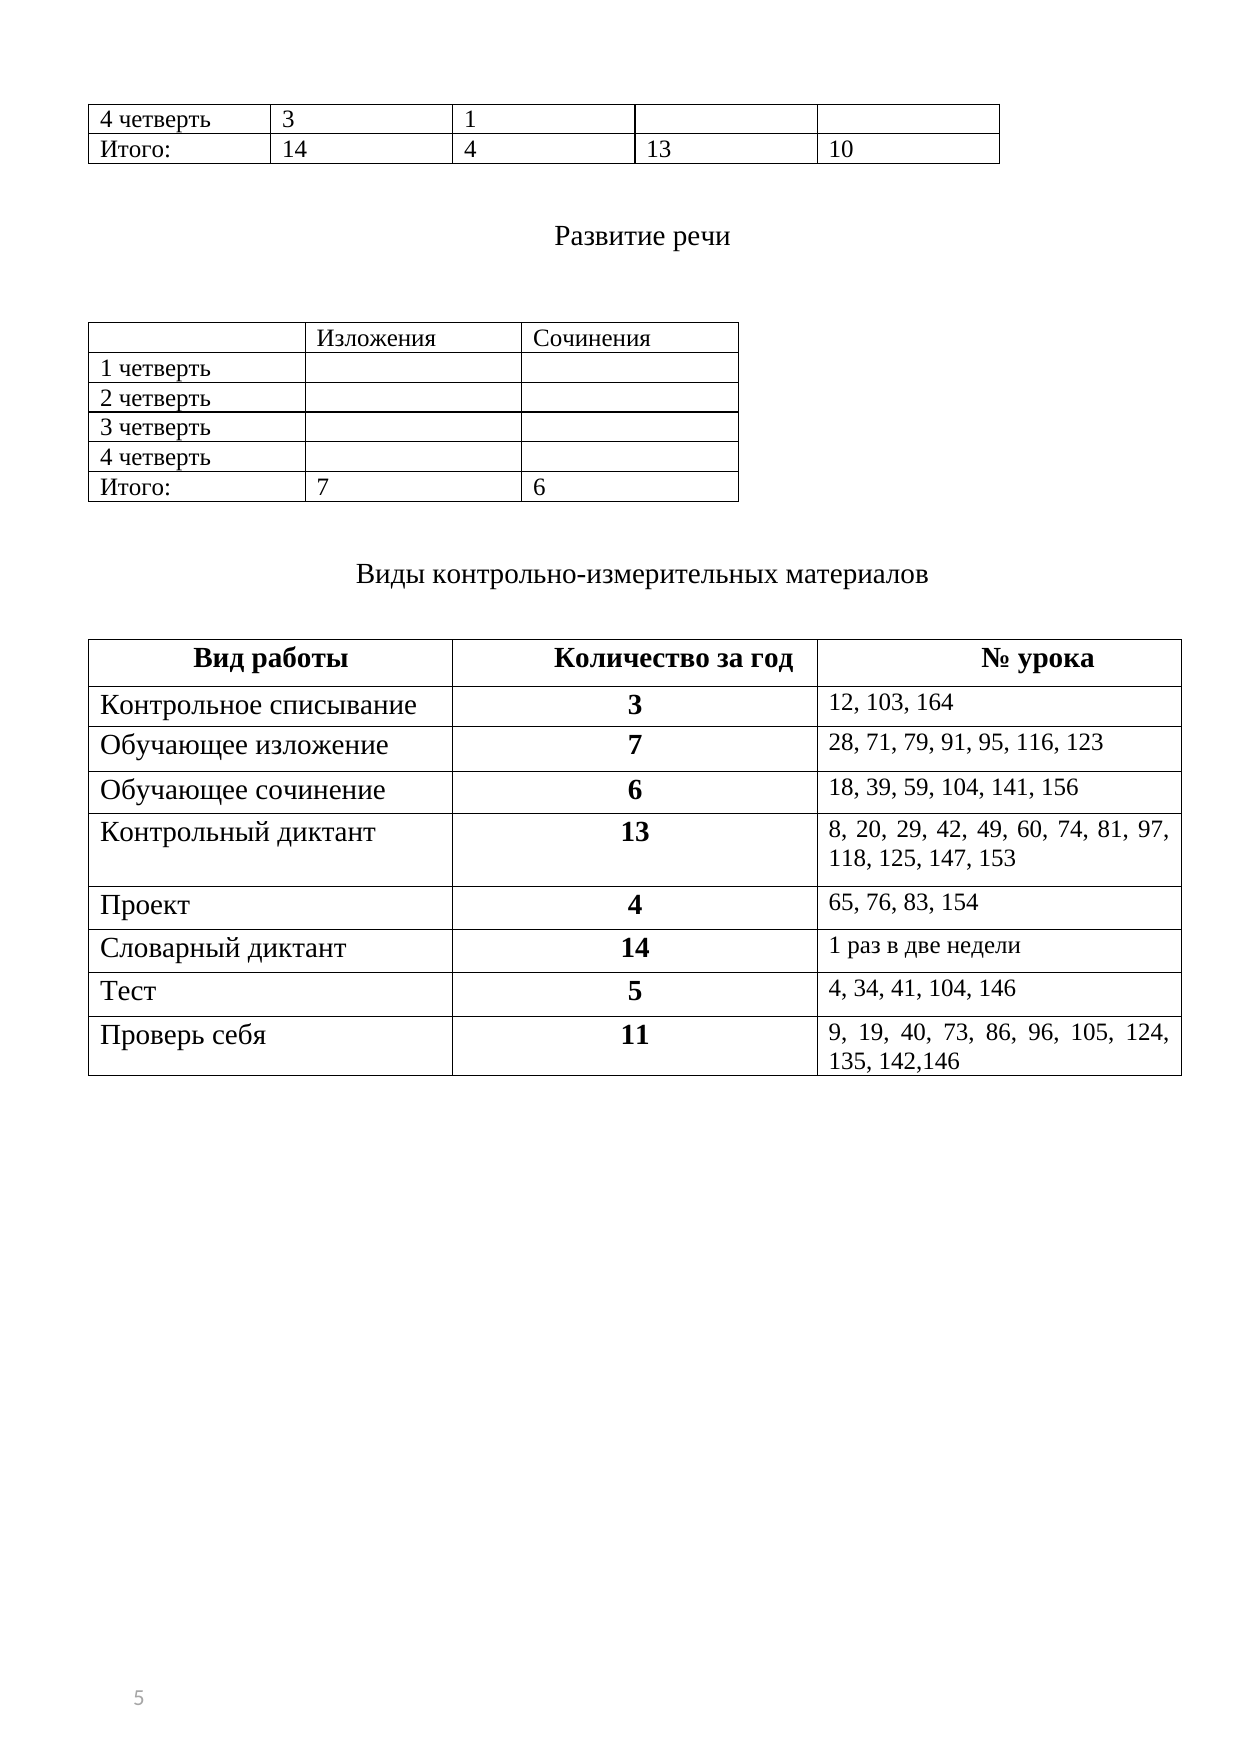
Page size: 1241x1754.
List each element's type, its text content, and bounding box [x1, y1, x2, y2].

table_header Вид работы [89, 640, 452, 686]
table_cell 6 [453, 772, 817, 813]
table_cell Проект [89, 887, 452, 929]
table_cell 12, 103, 164 [818, 687, 1181, 726]
text Виды контрольно-измерительных материалов [133, 556, 1152, 589]
table_cell 13 [636, 134, 817, 163]
table_cell [306, 442, 521, 471]
table_cell 14 [453, 930, 817, 972]
table_cell [522, 353, 738, 382]
table_cell 3 [453, 687, 817, 726]
table_cell 4 четверть [89, 442, 305, 471]
table_cell 4 [453, 134, 634, 163]
table_header Изложения [306, 323, 521, 352]
table_header № урока [818, 640, 1181, 686]
table_cell 5 [453, 973, 817, 1016]
table_cell 13 [453, 814, 817, 886]
table_cell 4 [453, 887, 817, 929]
table_cell Обучающее сочинение [89, 772, 452, 813]
table_cell [522, 383, 738, 411]
table_cell 18, 39, 59, 104, 141, 156 [818, 772, 1181, 813]
table_cell Тест [89, 973, 452, 1016]
table_cell 1 раз в две недели [818, 930, 1181, 972]
table_header [89, 323, 305, 352]
table_cell Словарный диктант [89, 930, 452, 972]
table_cell 10 [818, 134, 999, 163]
table_cell 28, 71, 79, 91, 95, 116, 123 [818, 727, 1181, 771]
table_cell 4 четверть [89, 105, 270, 133]
table_cell 65, 76, 83, 154 [818, 887, 1181, 929]
table_cell [522, 442, 738, 471]
table_cell [522, 413, 738, 441]
table_cell 9, 19, 40, 73, 86, 96, 105, 124, 135, 142,146 [818, 1017, 1181, 1075]
table_cell Проверь себя [89, 1017, 452, 1075]
table_cell [306, 383, 521, 411]
table_cell 4, 34, 41, 104, 146 [818, 973, 1181, 1016]
table_cell 7 [453, 727, 817, 771]
table_cell 2 четверть [89, 383, 305, 411]
table_cell Итого: [89, 134, 270, 163]
table_cell 11 [453, 1017, 817, 1075]
text Развитие речи [133, 218, 1152, 251]
table_cell 1 [453, 105, 634, 133]
table_cell Итого: [89, 472, 305, 501]
table_cell [818, 105, 999, 133]
table_cell 3 [271, 105, 452, 133]
table_header Количество за год [453, 640, 817, 686]
table_cell 3 четверть [89, 413, 305, 441]
table_cell 14 [271, 134, 452, 163]
table_cell Обучающее изложение [89, 727, 452, 771]
table_cell 6 [522, 472, 738, 501]
table_cell 8, 20, 29, 42, 49, 60, 74, 81, 97, 118, 125, 147, 153 [818, 814, 1181, 886]
table_cell 1 четверть [89, 353, 305, 382]
table_cell [306, 353, 521, 382]
table_cell 7 [306, 472, 521, 501]
table_header Сочинения [522, 323, 738, 352]
table_cell [636, 105, 817, 133]
table_cell [306, 413, 521, 441]
table_cell Контрольное списывание [89, 687, 452, 726]
table_cell Контрольный диктант [89, 814, 452, 886]
